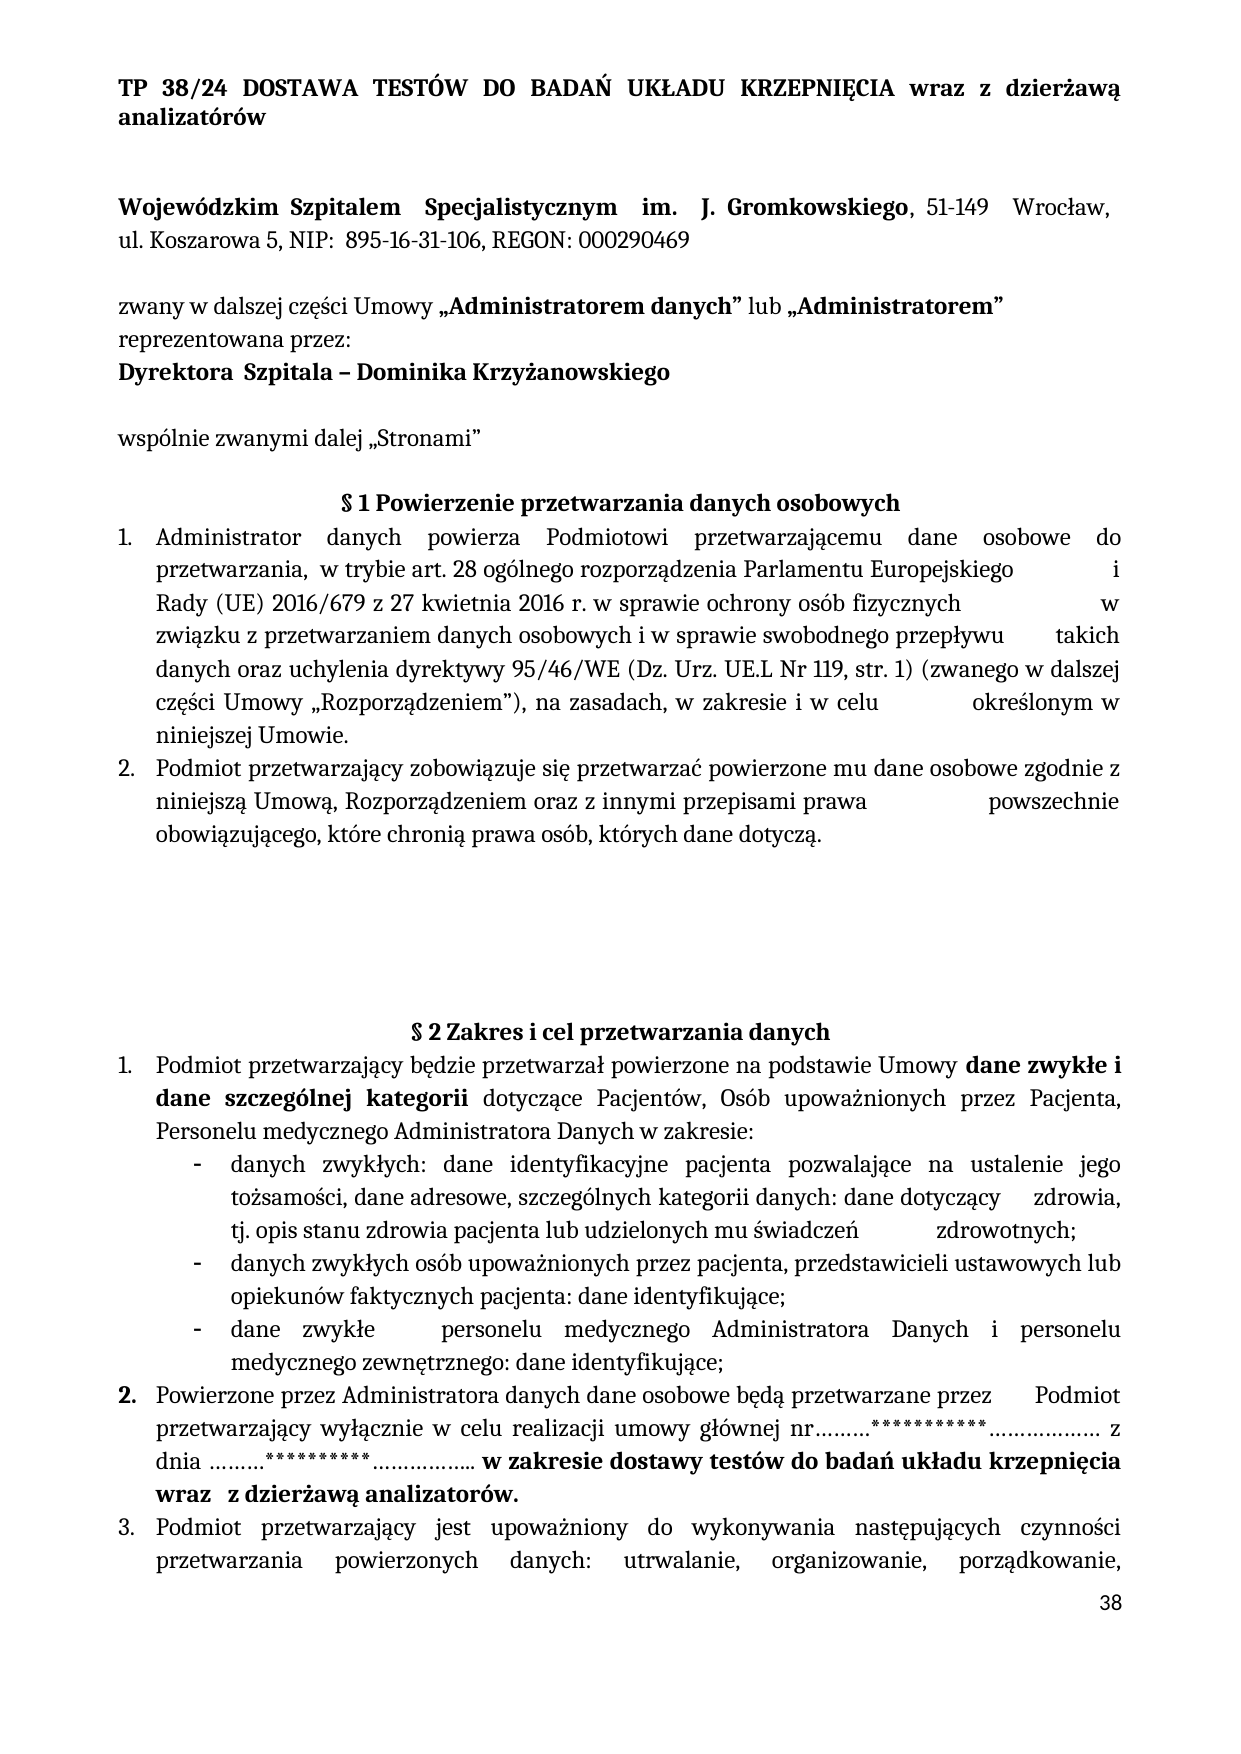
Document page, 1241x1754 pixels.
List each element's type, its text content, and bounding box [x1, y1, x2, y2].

text Dyrektora Szpitala – Dominika Krzyżanowskiego [118, 358, 1122, 387]
list danych zwykłych: dane identyfikacyjne pacjenta pozwalające na ustalenie jego tożsamości, dane adresowe, szczególnych kategorii danych: dane dotyczący zdrowia, tj. opis stanu zdrowia pacjenta lub udzielonych mu świadczeń zdrowotnych; [193, 1150, 1122, 1244]
list Powierzone przez Administratora danych dane osobowe będą przetwarzane przez Podmiot przetwarzający wyłącznie w celu realizacji umowy głównej nr………***********……………… z dnia ………**********…………….. w zakresie dostawy testów do badań układu krzepnięcia wraz z dzierżawą analizatorów. [118, 1381, 1122, 1509]
text Wojewódzkim Szpitalem Specjalistycznym im. J. Gromkowskiego, 51-149 Wrocław, ul. Koszarowa 5, NIP: 895-16-31-106, REGON: 000290469 [118, 193, 1122, 255]
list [118, 1513, 1122, 1575]
list Podmiot przetwarzający zobowiązuje się przetwarzać powierzone mu dane osobowe zgodnie z niniejszą Umową, Rozporządzeniem oraz z innymi przepisami prawa powszechnie obowiązującego, które chronią prawa osób, których dane dotyczą. [118, 753, 1122, 848]
text zwany w dalszej części Umowy „Administratorem danych” lub „Administratorem” [118, 292, 1122, 321]
text § 1 Powierzenie przetwarzania danych osobowych [118, 489, 1122, 518]
list dane zwykłe personelu medycznego Administratora Danych i personelu medycznego zewnętrznego: dane identyfikujące; [193, 1315, 1122, 1377]
text wspólnie zwanymi dalej „Stronami” [118, 424, 1122, 453]
list Administrator danych powierza Podmiotowi przetwarzającemu dane osobowe do przetwarzania, w trybie art. 28 ogólnego rozporządzenia Parlamentu Europejskiego i Rady (UE) 2016/679 z 27 kwietnia 2016 r. w sprawie ochrony osób fizycznych w związku z przetwarzaniem danych osobowych i w sprawie swobodnego przepływu takich danych oraz uchylenia dyrektywy 95/46/WE (Dz. Urz. UE.L Nr 119, str. 1) (zwanego w dalszej części Umowy „Rozporządzeniem”), na zasadach, w zakresie i w celu określonym w niniejszej Umowie. [118, 522, 1122, 749]
list danych zwykłych osób upoważnionych przez pacjenta, przedstawicieli ustawowych lub opiekunów faktycznych pacjenta: dane identyfikujące; [193, 1249, 1122, 1311]
text reprezentowana przez: [118, 325, 1122, 354]
list Podmiot przetwarzający będzie przetwarzał powierzone na podstawie Umowy dane zwykłe i dane szczególnej kategorii dotyczące Pacjentów, Osób upoważnionych przez Pacjenta, Personelu medycznego Administratora Danych w zakresie: [118, 1051, 1122, 1146]
text § 2 Zakres i cel przetwarzania danych [118, 1018, 1122, 1046]
